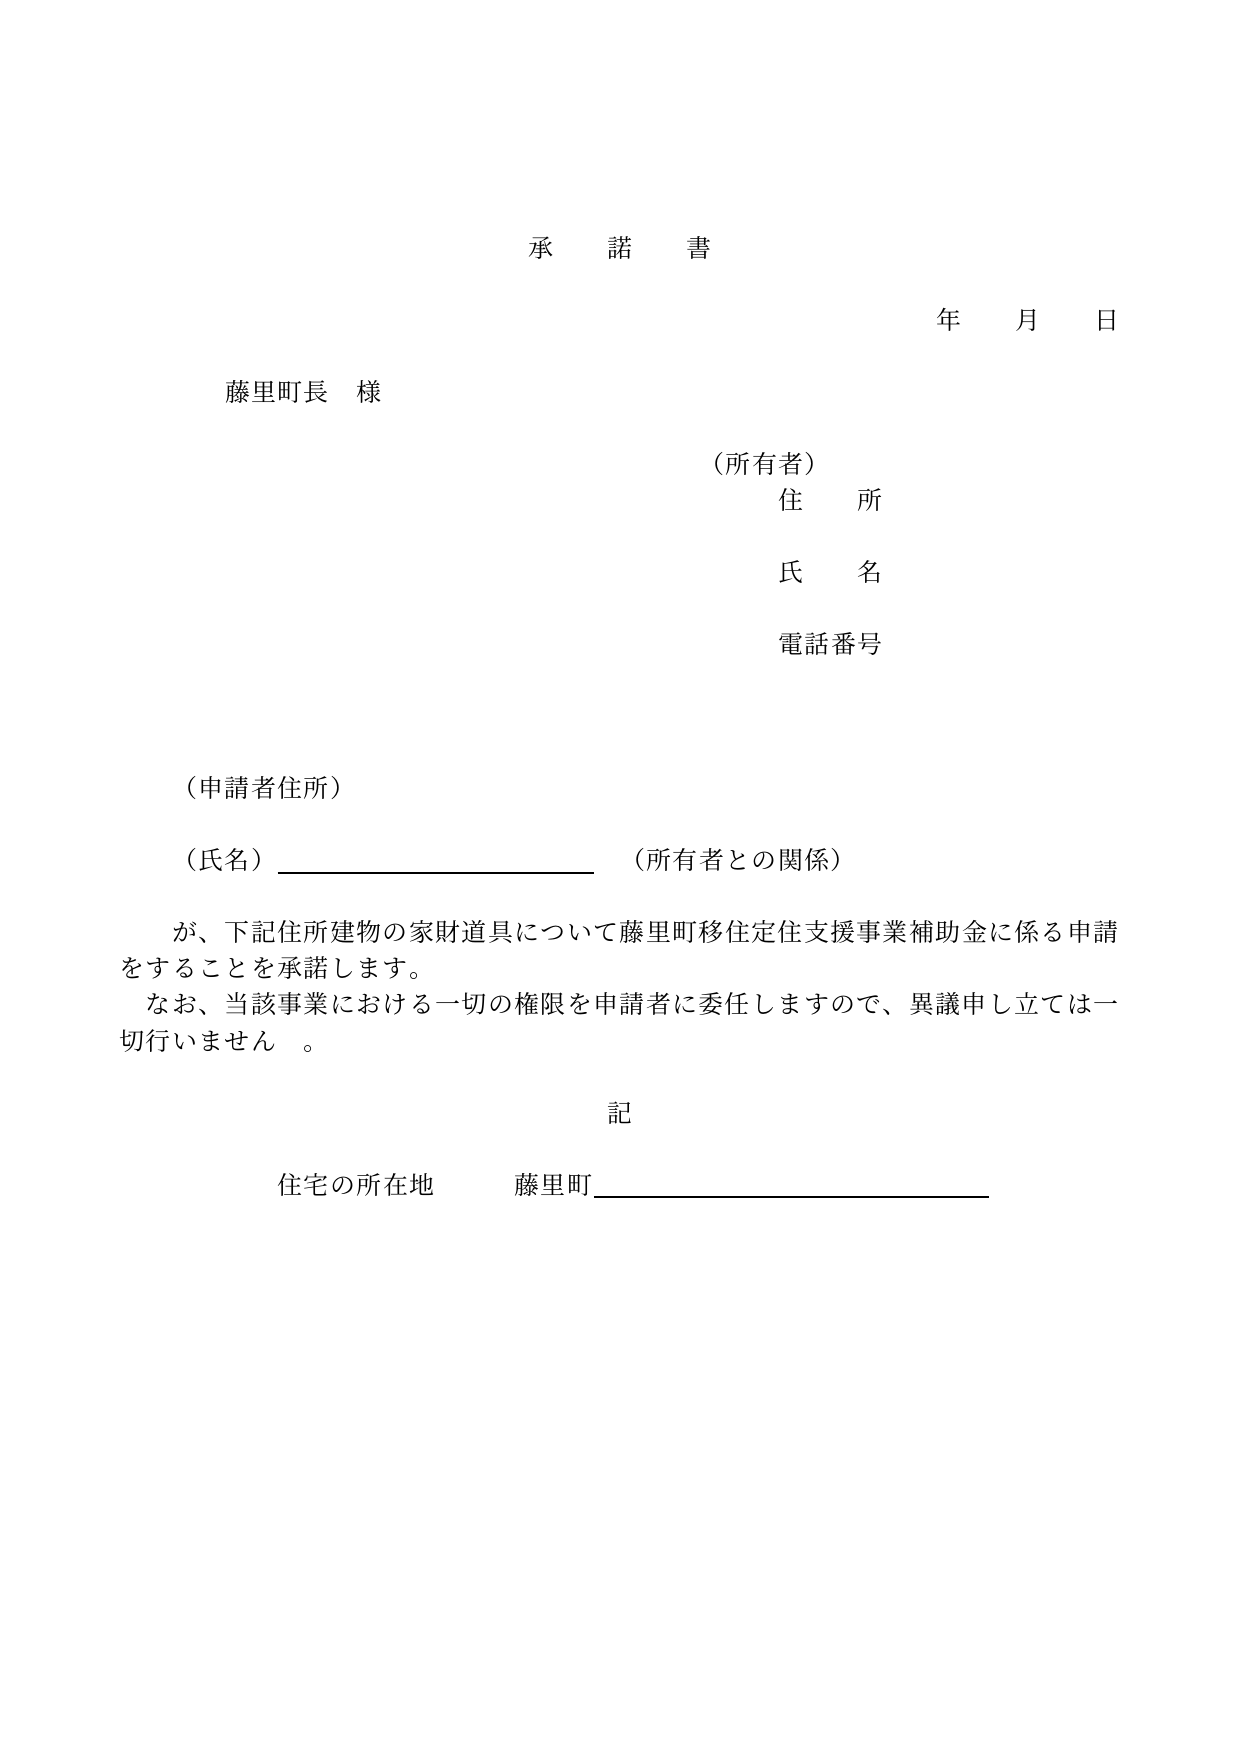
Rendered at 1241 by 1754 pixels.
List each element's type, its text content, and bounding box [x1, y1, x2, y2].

text 藤里町長 様 [119, 372, 1121, 408]
text 住宅の所在地 藤里町 [119, 1165, 1121, 1201]
text 年 月 日 [119, 300, 1121, 336]
text が、下記住所建物の家財道具について藤里町移住定住支援事業補助金に係る申請をすることを承諾します。 [119, 913, 1121, 985]
text 電話番号 [119, 625, 1121, 661]
text なお、当該事業における一切の権限を申請者に委任しますので、異議申し立ては一切行いません。 [119, 985, 1121, 1057]
text （申請者住所） [119, 769, 1121, 805]
text （氏名） （所有者との関係） [119, 841, 1121, 877]
text 氏 名 [119, 553, 1121, 589]
text 承 諾 書 [119, 228, 1121, 264]
text （所有者） [119, 444, 1121, 481]
text 記 [119, 1093, 1121, 1129]
text 住 所 [119, 481, 1121, 517]
